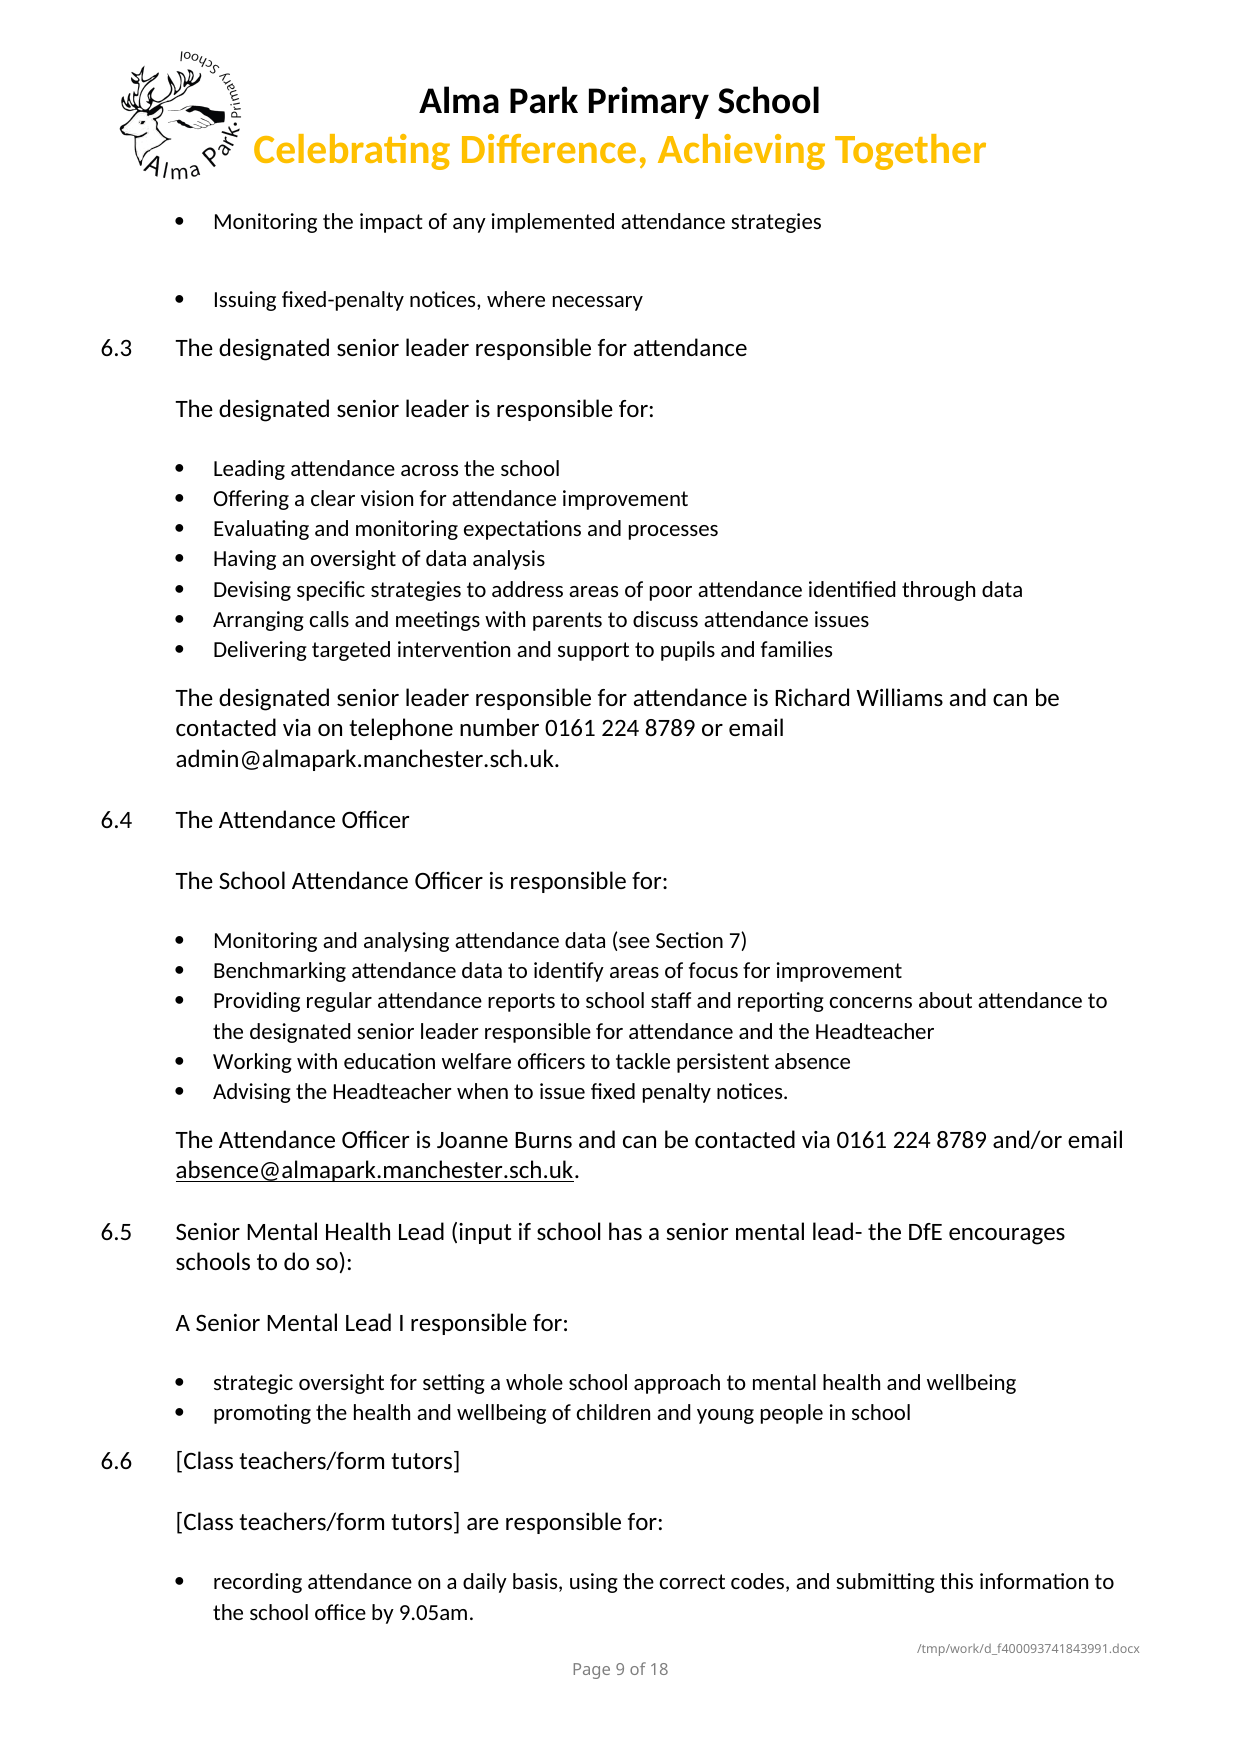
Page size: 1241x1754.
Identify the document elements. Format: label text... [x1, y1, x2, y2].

list Offering a clear vision for attendance improvement [175, 484, 1140, 512]
list Working with education welfare officers to tackle persistent absence [175, 1047, 1140, 1075]
list Arranging calls and meetings with parents to discuss attendance issues [175, 605, 1140, 633]
text 6.5 Senior Mental Health Lead (input if school has a senior mental lead- the DfE encourages [100, 1216, 1140, 1246]
list strategic oversight for setting a whole school approach to mental health and wellbeing [175, 1368, 1140, 1396]
list Evaluating and monitoring expectations and processes [175, 514, 1140, 542]
list Advising the Headteacher when to issue fixed penalty notices. [175, 1077, 1140, 1105]
list Having an oversight of data analysis [175, 544, 1140, 572]
picture [113, 41, 252, 189]
list recording attendance on a daily basis, using the correct codes, and submitting this information to the school office by 9.05am. [175, 1567, 1140, 1626]
list Issuing fixed-penalty notices, where necessary [175, 285, 1140, 313]
list Providing regular attendance reports to school staff and reporting concerns about attendance to the designated senior leader responsible for attendance and the Headteacher [175, 987, 1140, 1045]
list promoting the health and wellbeing of children and young people in school [175, 1398, 1140, 1426]
list Leading attendance across the school [175, 454, 1140, 482]
list Monitoring and analysing attendance data (see Section 7) [175, 926, 1140, 954]
text schools to do so): [100, 1246, 1140, 1277]
list Benchmarking attendance data to identify areas of focus for improvement [175, 956, 1140, 984]
list Delivering targeted intervention and support to pupils and families [175, 635, 1140, 663]
list Monitoring the impact of any implemented attendance strategies [175, 207, 1140, 236]
text 6.6 [Class teachers/form tutors] [100, 1445, 1140, 1476]
text 6.3 The designated senior leader responsible for attendance [100, 332, 1140, 362]
text The designated senior leader responsible for attendance is Richard Williams and can be contacted via on telephone number 0161 224 8789 or email admin@almapark.manchester.sch.uk. [175, 682, 1140, 773]
text [Class teachers/form tutors] are responsible for: [100, 1506, 1140, 1537]
text The Attendance Officer is Joanne Burns and can be contacted via 0161 224 8789 and/or email absence@almapark.manchester.sch.uk. [100, 1124, 1140, 1185]
text The designated senior leader is responsible for: [100, 393, 1140, 423]
text The School Attendance Officer is responsible for: [100, 865, 1140, 896]
list Devising specific strategies to address areas of poor attendance identified through data [175, 575, 1140, 603]
text A Senior Mental Lead I responsible for: [100, 1307, 1140, 1338]
text 6.4 The Attendance Officer [100, 804, 1140, 834]
